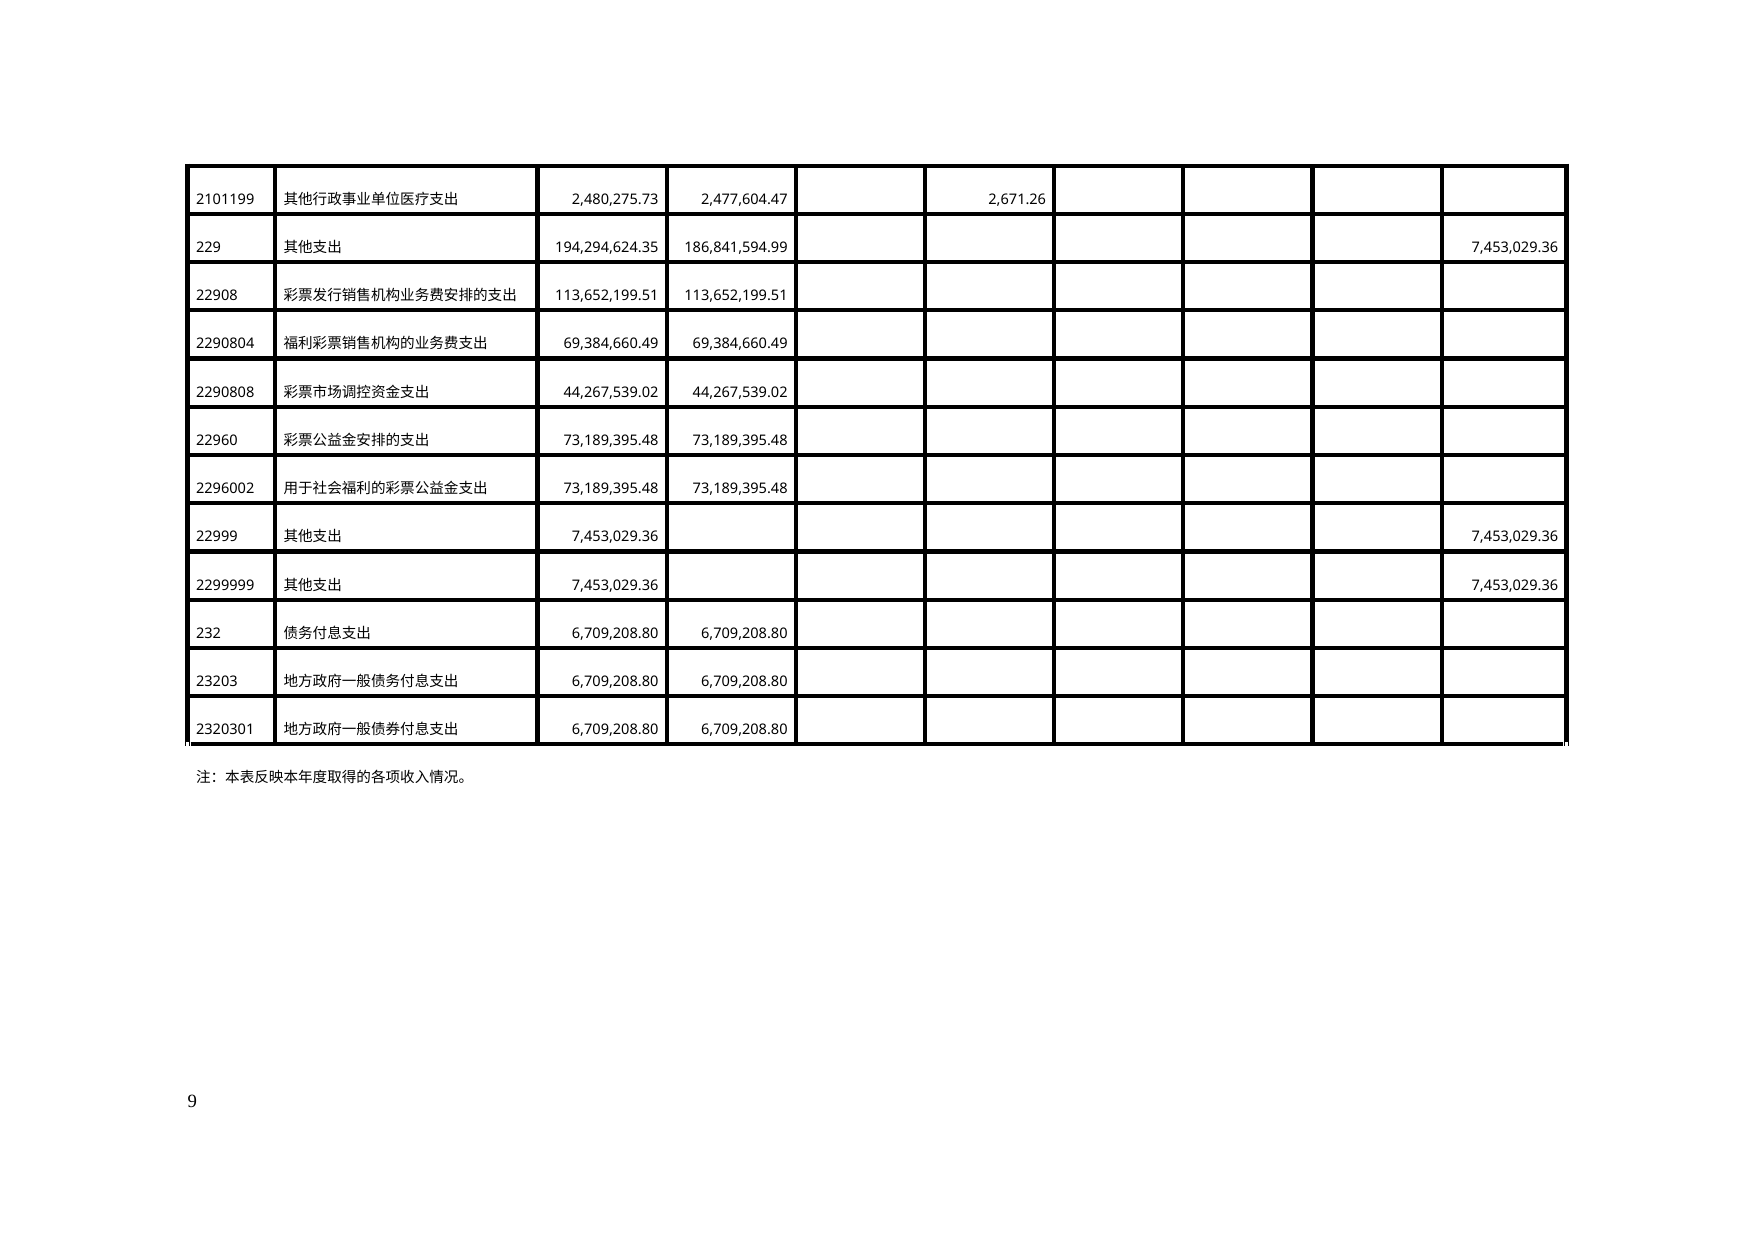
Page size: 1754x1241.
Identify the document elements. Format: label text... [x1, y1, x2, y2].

table_cell [1056, 457, 1181, 501]
table_cell 73,189,395.48 [540, 409, 665, 453]
table_cell [1185, 409, 1310, 453]
table_cell 其他支出 [277, 554, 535, 597]
table_cell [1315, 602, 1440, 646]
table_cell 注：本表反映本年度取得的各项收入情况。 [189, 742, 1565, 790]
table_cell [1315, 264, 1440, 308]
table_cell 44,267,539.02 [669, 361, 794, 404]
table_cell [1185, 698, 1310, 742]
table_cell [1315, 554, 1440, 597]
table_cell 7,453,029.36 [1444, 554, 1564, 597]
table_cell 2290804 [190, 312, 273, 356]
table_cell [1444, 168, 1564, 212]
table_cell 其他支出 [277, 216, 535, 260]
table_cell [1056, 361, 1181, 404]
table_cell 6,709,208.80 [540, 602, 665, 646]
table_cell [927, 650, 1052, 694]
table_cell [798, 602, 923, 646]
table_cell [1185, 312, 1310, 356]
table_cell [1056, 168, 1181, 212]
table_cell 7,453,029.36 [540, 554, 665, 597]
table_cell 73,189,395.48 [669, 409, 794, 453]
table_cell 73,189,395.48 [669, 457, 794, 501]
table_cell [927, 457, 1052, 501]
table_cell 2296002 [190, 457, 273, 501]
table_cell [669, 505, 794, 549]
table_cell [1185, 554, 1310, 597]
table_cell [927, 602, 1052, 646]
table_cell [798, 554, 923, 597]
table_cell 6,709,208.80 [540, 698, 665, 742]
table_cell [1444, 312, 1564, 356]
table_cell [798, 505, 923, 549]
table_cell [1056, 409, 1181, 453]
table_cell 彩票发行销售机构业务费安排的支出 [277, 264, 535, 308]
table_cell [927, 264, 1052, 308]
table_cell [1185, 264, 1310, 308]
table_cell [1185, 505, 1310, 549]
table_cell [1444, 698, 1564, 742]
table_cell 2,671.26 [927, 168, 1052, 212]
table_cell 6,709,208.80 [669, 602, 794, 646]
table_cell [669, 554, 794, 597]
table_cell [798, 698, 923, 742]
table_cell [1315, 650, 1440, 694]
table_cell 69,384,660.49 [540, 312, 665, 356]
table_cell [927, 505, 1052, 549]
table_cell 地方政府一般债券付息支出 [277, 698, 535, 742]
table_cell 186,841,594.99 [669, 216, 794, 260]
table_cell [1185, 457, 1310, 501]
table_cell [1444, 650, 1564, 694]
table_cell [798, 409, 923, 453]
table_cell [1056, 698, 1181, 742]
table_cell 69,384,660.49 [669, 312, 794, 356]
table_cell 债务付息支出 [277, 602, 535, 646]
table_cell [1056, 602, 1181, 646]
table_cell [927, 409, 1052, 453]
table_cell [1056, 312, 1181, 356]
table_cell 7,453,029.36 [1444, 505, 1564, 549]
table_cell 福利彩票销售机构的业务费支出 [277, 312, 535, 356]
table_cell [1315, 216, 1440, 260]
table_cell 232 [190, 602, 273, 646]
table_cell [1315, 457, 1440, 501]
table_cell 113,652,199.51 [540, 264, 665, 308]
table_cell [1444, 264, 1564, 308]
table_cell 23203 [190, 650, 273, 694]
table_cell 194,294,624.35 [540, 216, 665, 260]
table_cell [1056, 216, 1181, 260]
table_cell [1185, 216, 1310, 260]
table_cell [798, 312, 923, 356]
table_cell 6,709,208.80 [540, 650, 665, 694]
table_cell [1444, 409, 1564, 453]
table_cell [798, 264, 923, 308]
table_cell [1444, 361, 1564, 404]
table_cell [798, 168, 923, 212]
table_cell 2299999 [190, 554, 273, 597]
table_cell [1056, 505, 1181, 549]
table_cell [1444, 602, 1564, 646]
table_cell [927, 361, 1052, 404]
table_cell [1315, 698, 1440, 742]
table_cell 2,480,275.73 [540, 168, 665, 212]
table_cell 2320301 [190, 698, 273, 742]
table_cell [1056, 264, 1181, 308]
table_cell [1315, 409, 1440, 453]
table_cell 44,267,539.02 [540, 361, 665, 404]
table_cell [1315, 361, 1440, 404]
table_cell [927, 216, 1052, 260]
table_cell [1185, 602, 1310, 646]
table_cell [1056, 650, 1181, 694]
table_cell 7,453,029.36 [540, 505, 665, 549]
table_cell [1185, 168, 1310, 212]
table_cell [1185, 361, 1310, 404]
table_cell 地方政府一般债务付息支出 [277, 650, 535, 694]
table_cell 2101199 [190, 168, 273, 212]
table_cell 73,189,395.48 [540, 457, 665, 501]
table_cell 229 [190, 216, 273, 260]
table_cell [798, 361, 923, 404]
table_cell [927, 698, 1052, 742]
table_cell 2,477,604.47 [669, 168, 794, 212]
table_cell [927, 312, 1052, 356]
table_cell [798, 650, 923, 694]
table_cell 其他行政事业单位医疗支出 [277, 168, 535, 212]
table_cell 6,709,208.80 [669, 650, 794, 694]
table_cell [1315, 168, 1440, 212]
table_cell 6,709,208.80 [669, 698, 794, 742]
table_cell 22908 [190, 264, 273, 308]
table_cell 彩票市场调控资金支出 [277, 361, 535, 404]
table_cell [798, 457, 923, 501]
table_cell [1315, 505, 1440, 549]
table_cell 22960 [190, 409, 273, 453]
table_cell [927, 554, 1052, 597]
table_cell 7,453,029.36 [1444, 216, 1564, 260]
table_cell [1056, 554, 1181, 597]
table_cell 22999 [190, 505, 273, 549]
table_cell [1185, 650, 1310, 694]
table_cell 2290808 [190, 361, 273, 404]
table_cell 彩票公益金安排的支出 [277, 409, 535, 453]
table_cell [798, 216, 923, 260]
table_cell [1444, 457, 1564, 501]
table_cell 用于社会福利的彩票公益金支出 [277, 457, 535, 501]
table_cell [1315, 312, 1440, 356]
table_cell 113,652,199.51 [669, 264, 794, 308]
table_cell 其他支出 [277, 505, 535, 549]
